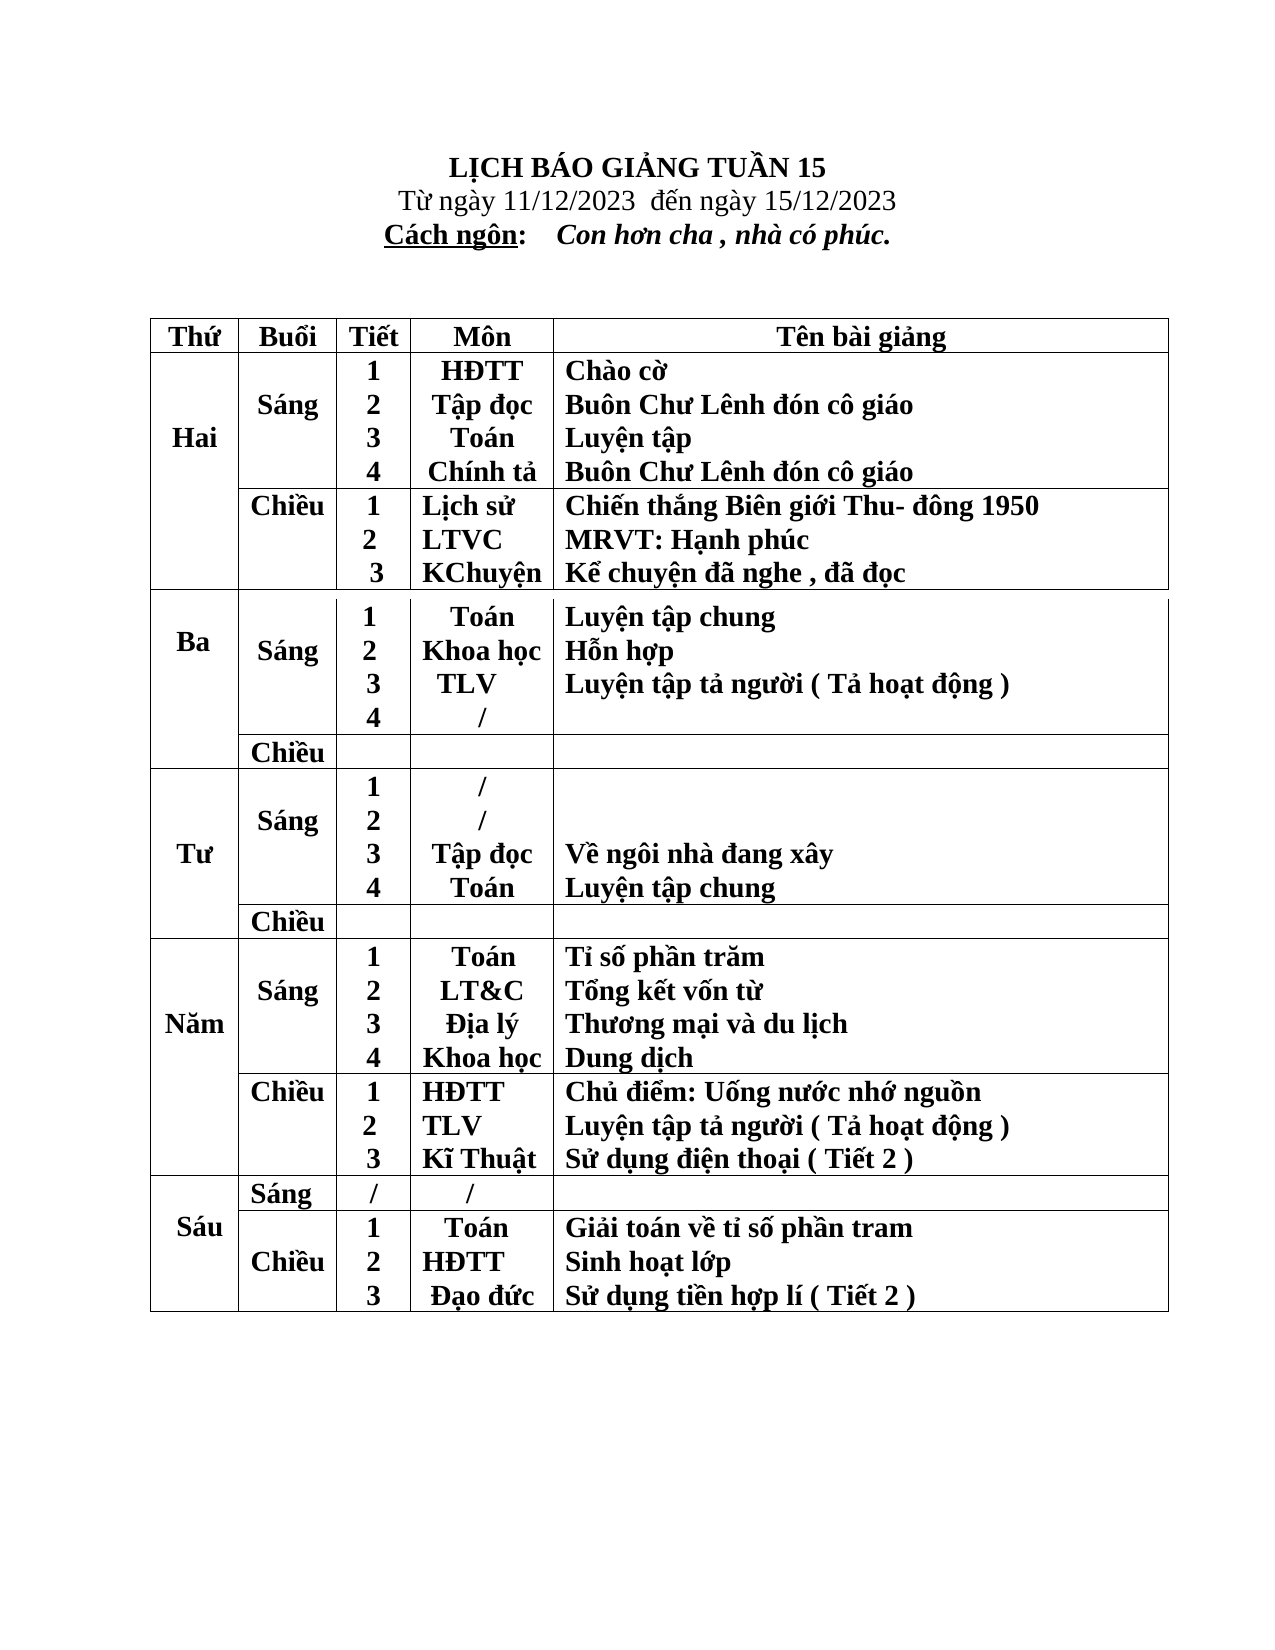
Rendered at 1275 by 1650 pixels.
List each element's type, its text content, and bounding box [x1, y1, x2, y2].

table_cell Về ngôi nhà đang xây Luyện tập chung [554, 769, 1168, 903]
table_cell Sáng [239, 599, 336, 734]
table_cell Sáng [239, 1176, 336, 1209]
table_cell Chiều [239, 905, 336, 938]
table_cell Chiều [239, 489, 336, 589]
table_header Buổi [239, 319, 336, 352]
table_cell Chiều [239, 1074, 336, 1175]
table_cell HĐTT Tập đọc Toán Chính tả [411, 353, 553, 487]
text Từ ngày 11/12/2023 đến ngày 15/12/2023 [150, 183, 1125, 217]
table_cell Toán LT&C Địa lý Khoa học [411, 939, 553, 1073]
table_cell Ba [151, 590, 238, 768]
table_cell [411, 735, 553, 768]
table_cell 1 2 3 4 [337, 353, 410, 487]
table_header Tên bài giảng [554, 319, 1168, 352]
table_cell Sáng [239, 939, 336, 1073]
table_cell 1 2 3 4 [337, 599, 410, 734]
table_cell Tỉ số phần trăm Tổng kết vốn từ Thương mại và du lịch Dung dịch [554, 939, 1168, 1073]
table_cell Sáng [239, 353, 336, 487]
table_cell Chiều [239, 1211, 336, 1311]
table_cell [554, 905, 1168, 938]
text Cách ngôn: Con hơn cha , nhà có phúc. [150, 217, 1125, 251]
text LỊCH BÁO GIẢNG TUẦN 15 [150, 150, 1125, 183]
table_cell [554, 735, 1168, 768]
table_cell Chiều [239, 735, 336, 768]
table_cell Lịch sử LTVC KChuyện [411, 489, 553, 589]
table_cell Luyện tập chung Hỗn hợp Luyện tập tả người ( Tả hoạt động ) [554, 599, 1168, 734]
table_cell Hai [151, 353, 238, 589]
table_header Môn [411, 319, 553, 352]
table_header Thứ [151, 319, 238, 352]
table_cell 1 2 3 4 [337, 939, 410, 1073]
table_cell Tư [151, 769, 238, 938]
table_cell Chào cờ Buôn Chư Lênh đón cô giáo Luyện tập Buôn Chư Lênh đón cô giáo [554, 353, 1168, 487]
table_cell 1 2 3 [337, 1074, 410, 1175]
table_header Tiết [337, 319, 410, 352]
table_cell [554, 1176, 1168, 1209]
table_cell [337, 905, 410, 938]
table_cell Chiến thắng Biên giới Thu- đông 1950 MRVT: Hạnh phúc Kể chuyện đã nghe , đã đọc [554, 489, 1168, 589]
table_cell HĐTT TLV Kĩ Thuật [411, 1074, 553, 1175]
table_cell [411, 905, 553, 938]
table_cell 1 2 3 [337, 1211, 410, 1311]
table_cell Toán Khoa học TLV / [411, 599, 553, 734]
table_cell / / Tập đọc Toán [411, 769, 553, 903]
table_cell Sáu [151, 1176, 238, 1311]
table_cell Sáng [239, 769, 336, 903]
table_cell Chủ điểm: Uống nước nhớ nguồn Luyện tập tả người ( Tả hoạt động ) Sử dụng điện thoại ( Tiết 2 ) [554, 1074, 1168, 1175]
table_cell 1 2 3 4 [337, 769, 410, 903]
table_cell 1 2 3 [337, 489, 410, 589]
table_cell / [411, 1176, 553, 1209]
table_cell Giải toán về tỉ số phần tram Sinh hoạt lớp Sử dụng tiền hợp lí ( Tiết 2 ) [554, 1211, 1168, 1311]
table_cell / [337, 1176, 410, 1209]
table_cell [337, 735, 410, 768]
table_cell Toán HĐTT Đạo đức [411, 1211, 553, 1311]
table_cell Năm [151, 939, 238, 1175]
